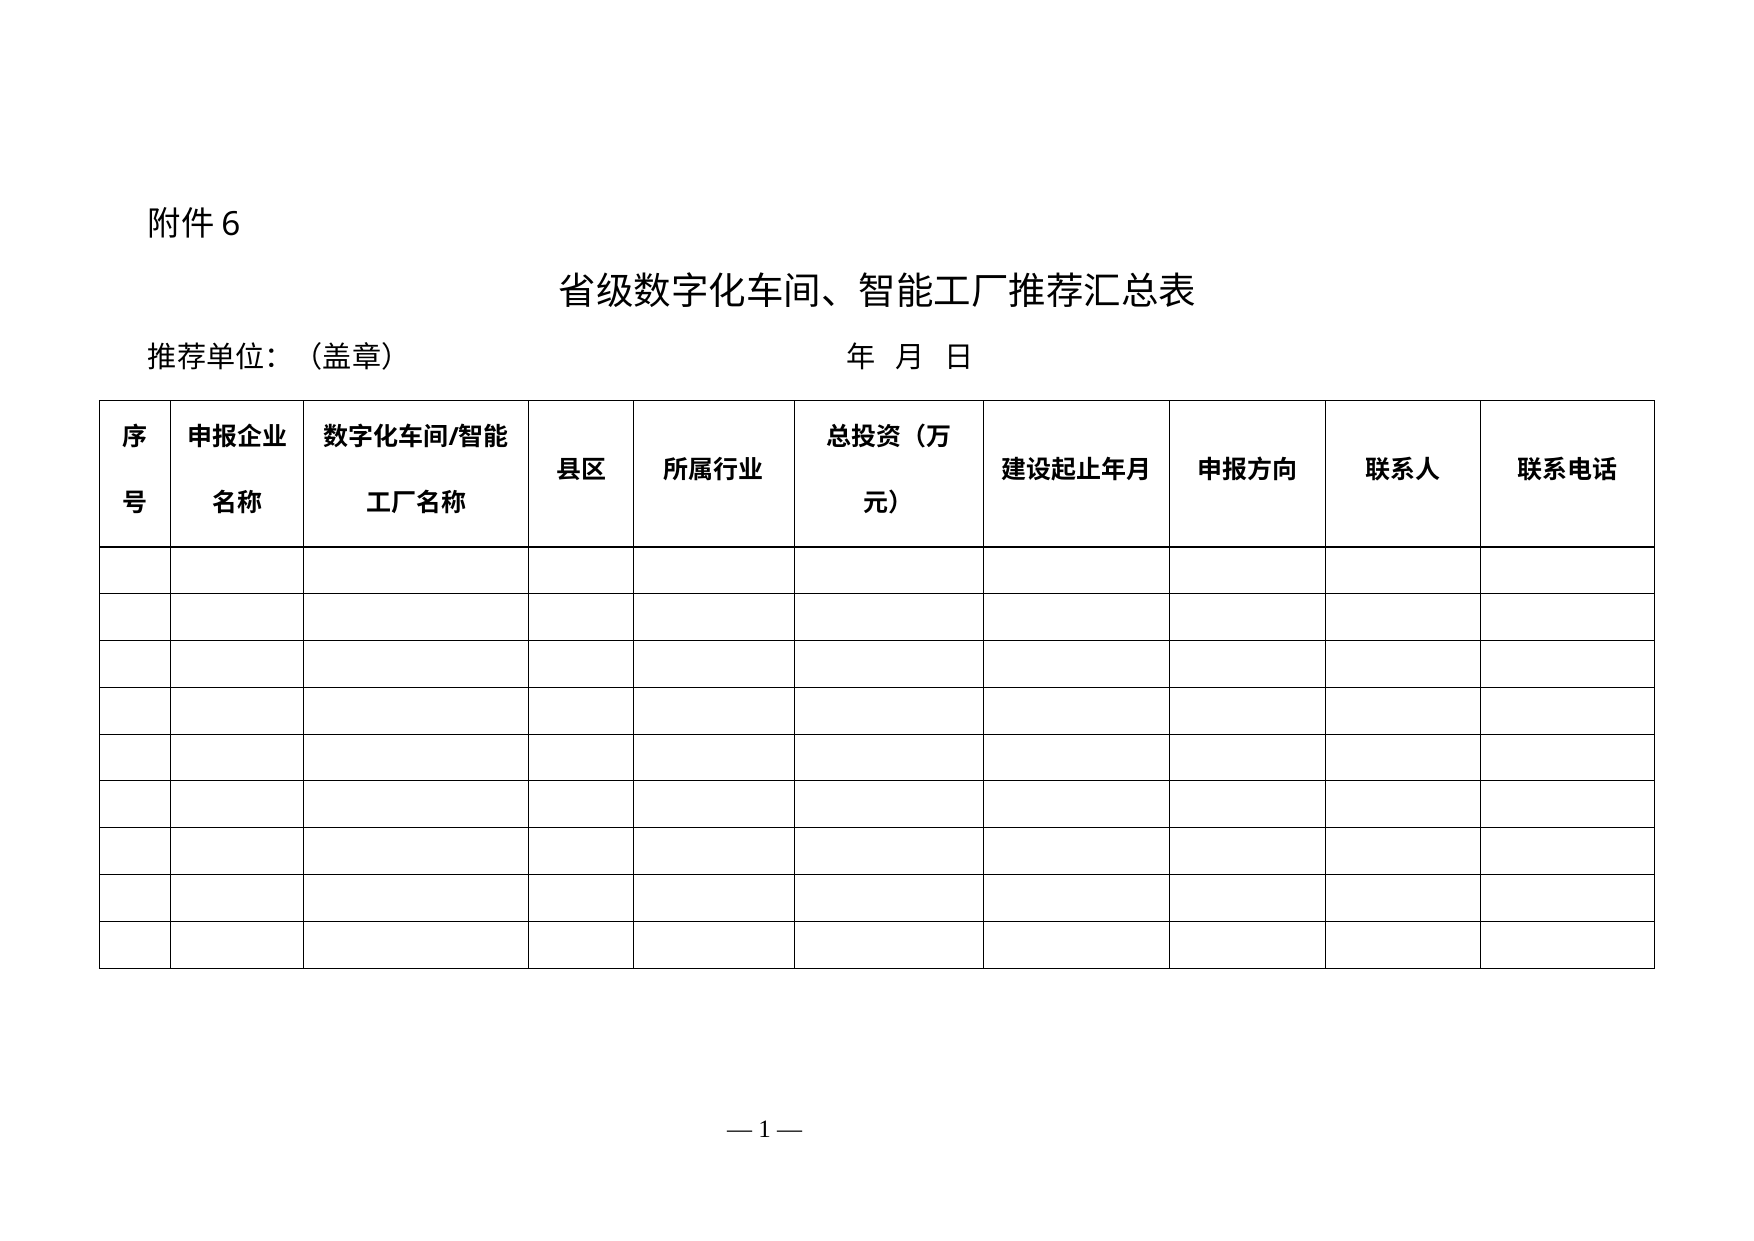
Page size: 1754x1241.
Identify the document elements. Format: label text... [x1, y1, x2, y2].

table_cell [171, 688, 303, 733]
table_cell [304, 828, 528, 874]
table_cell [795, 781, 983, 827]
table_cell [1481, 594, 1654, 640]
table_cell [100, 641, 170, 687]
table_cell [529, 548, 633, 593]
table_cell [100, 875, 170, 921]
table_header 联系人 [1326, 401, 1480, 546]
table_cell [984, 548, 1169, 593]
table_cell [634, 875, 794, 921]
table_header 所属行业 [634, 401, 794, 546]
table_cell [1326, 735, 1480, 780]
table_cell [795, 735, 983, 780]
table_header 总投资（万元） [795, 401, 983, 546]
table_cell [1170, 922, 1325, 967]
table_cell [1481, 781, 1654, 827]
table_cell [171, 548, 303, 593]
table_cell [795, 875, 983, 921]
table_cell [304, 688, 528, 733]
table_cell [1326, 781, 1480, 827]
table_cell [304, 548, 528, 593]
table_cell [100, 688, 170, 733]
table_header 联系电话 [1481, 401, 1654, 546]
table_cell [634, 735, 794, 780]
table_cell [795, 688, 983, 733]
table_cell [1326, 828, 1480, 874]
table_cell [529, 781, 633, 827]
table_cell [795, 641, 983, 687]
table_cell [984, 922, 1169, 967]
table_cell [1326, 875, 1480, 921]
table_cell [1170, 548, 1325, 593]
table_header 序号 [100, 401, 170, 546]
table_cell [171, 735, 303, 780]
table_cell [1170, 828, 1325, 874]
table_cell [984, 735, 1169, 780]
table_cell [1481, 875, 1654, 921]
table_cell [984, 828, 1169, 874]
table_cell [795, 828, 983, 874]
table_cell [984, 875, 1169, 921]
table_cell [529, 875, 633, 921]
table_cell [529, 641, 633, 687]
table_header 数字化车间/智能工厂名称 [304, 401, 528, 546]
table_cell [1326, 922, 1480, 967]
table_cell [100, 548, 170, 593]
table_cell [1481, 828, 1654, 874]
table_cell [1326, 548, 1480, 593]
text 推荐单位：（盖章） 年 月 日 [148, 321, 1606, 387]
table_cell [1170, 781, 1325, 827]
table_header 申报方向 [1170, 401, 1325, 546]
title 附件6 [148, 188, 1606, 254]
table_cell [100, 594, 170, 640]
table_cell [634, 688, 794, 733]
table_header 申报企业名称 [171, 401, 303, 546]
table_cell [304, 781, 528, 827]
text 省级数字化车间、智能工厂推荐汇总表 [148, 254, 1606, 321]
table_cell [1170, 594, 1325, 640]
table_cell [1170, 641, 1325, 687]
table_cell [171, 594, 303, 640]
table_cell [1481, 922, 1654, 967]
table_cell [529, 594, 633, 640]
table_cell [100, 781, 170, 827]
table_cell [795, 594, 983, 640]
table_cell [1170, 875, 1325, 921]
table_cell [634, 594, 794, 640]
table_cell [634, 781, 794, 827]
table_cell [984, 688, 1169, 733]
table_cell [1326, 688, 1480, 733]
table_cell [100, 735, 170, 780]
table_cell [529, 688, 633, 733]
table_cell [171, 641, 303, 687]
table_cell [100, 828, 170, 874]
table_cell [634, 922, 794, 967]
table_cell [634, 828, 794, 874]
table_cell [795, 922, 983, 967]
table_cell [1481, 735, 1654, 780]
table_cell [304, 594, 528, 640]
table_cell [795, 548, 983, 593]
table_cell [984, 641, 1169, 687]
table_cell [304, 641, 528, 687]
table_cell [984, 594, 1169, 640]
table_cell [1326, 641, 1480, 687]
table_cell [1481, 548, 1654, 593]
table_cell [634, 641, 794, 687]
table_cell [304, 922, 528, 967]
table_cell [1326, 594, 1480, 640]
table_cell [171, 828, 303, 874]
table_cell [529, 828, 633, 874]
table_cell [171, 875, 303, 921]
table_cell [529, 922, 633, 967]
table_cell [1481, 688, 1654, 733]
table_header 县区 [529, 401, 633, 546]
table_cell [304, 735, 528, 780]
table_cell [634, 548, 794, 593]
table_cell [1170, 735, 1325, 780]
table_header 建设起止年月 [984, 401, 1169, 546]
table_cell [100, 922, 170, 967]
table_cell [171, 781, 303, 827]
table_cell [984, 781, 1169, 827]
table_cell [171, 922, 303, 967]
table_cell [1170, 688, 1325, 733]
table_cell [304, 875, 528, 921]
table_cell [1481, 641, 1654, 687]
table_cell [529, 735, 633, 780]
